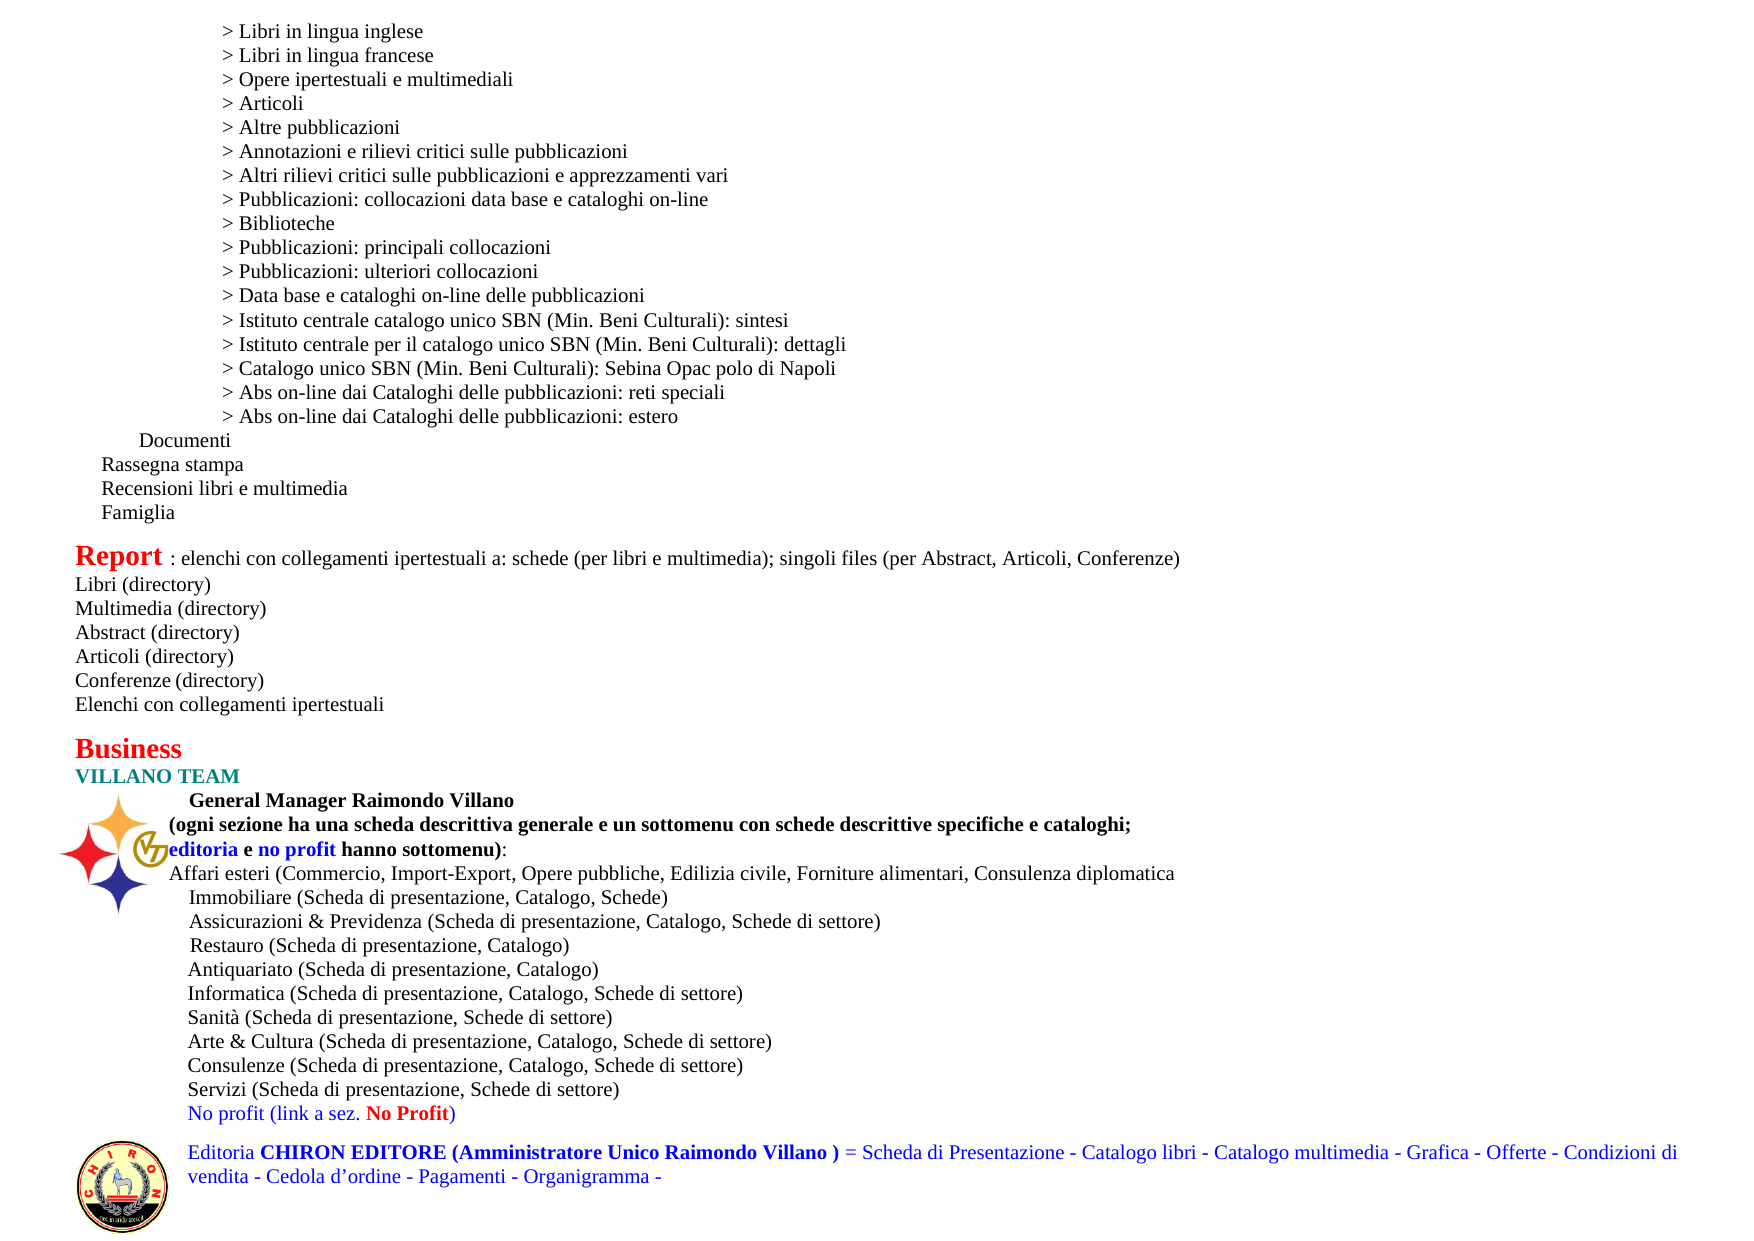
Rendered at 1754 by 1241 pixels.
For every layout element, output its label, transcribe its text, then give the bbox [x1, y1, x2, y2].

table_cell > Abs on-line dai Cataloghi delle pubblicazioni: estero [94, 404, 936, 428]
text Consulenze (Scheda di presentazione, Catalogo, Schede di settore) [75, 1053, 1706, 1077]
table_cell > Pubblicazioni: ulteriori collocazioni [94, 259, 936, 283]
table_cell > Opere ipertestuali e multimediali [94, 67, 936, 91]
text Elenchi con collegamenti ipertestuali [75, 692, 1706, 716]
text (ogni sezione ha una scheda descrittiva generale e un sottomenu con schede descrittive specifiche e cataloghi; [149, 812, 1706, 836]
text Conferenze (directory) [75, 668, 1706, 692]
text Business [75, 731, 1706, 764]
text Affari esteri (Commercio, Import-Export, Opere pubbliche, Edilizia civile, Forniture alimentari, Consulenza diplomatica [149, 861, 1706, 884]
table_cell > Abs on-line dai Cataloghi delle pubblicazioni: reti speciali [94, 380, 936, 404]
text VILLANO TEAM [75, 764, 1706, 788]
table_cell > Articoli [94, 91, 936, 115]
text Servizi (Scheda di presentazione, Schede di settore) [75, 1077, 1706, 1101]
table_cell Recensioni libri e multimedia [94, 476, 936, 500]
table_cell Rassegna stampa [94, 452, 936, 476]
table_cell > Annotazioni e rilievi critici sulle pubblicazioni [94, 139, 936, 163]
text Report : elenchi con collegamenti ipertestuali a: schede (per libri e multimedia); singoli files (per Abstract, Articoli, Conferenze) [75, 538, 1706, 572]
text No profit (link a sez. No Profit) [75, 1101, 1706, 1125]
table_cell Famiglia [94, 500, 936, 524]
table_cell > Libri in lingua francese [94, 43, 936, 67]
text Sanità (Scheda di presentazione, Schede di settore) [75, 1005, 1706, 1029]
table_cell > Catalogo unico SBN (Min. Beni Culturali): Sebina Opac polo di Napoli [94, 356, 936, 380]
table_cell > Data base e cataloghi on-line delle pubblicazioni [94, 284, 936, 307]
text General Manager Raimondo Villano [75, 788, 1706, 812]
text Editoria CHIRON EDITORE (Amministratore Unico Raimondo Villano ) = Scheda di Presentazione - Catalogo libri - Catalogo multimedia - Grafica - Offerte - Condizioni di vendita - Cedola d’ordine - Pagamenti - Organigramma - [169, 1139, 1706, 1188]
table_cell > Libri in lingua inglese [94, 19, 936, 43]
table_cell > Pubblicazioni: collocazioni data base e cataloghi on-line [94, 187, 936, 211]
table_cell > Istituto centrale catalogo unico SBN (Min. Beni Culturali): sintesi [94, 308, 936, 332]
table_cell > Pubblicazioni: principali collocazioni [94, 235, 936, 259]
text Multimedia (directory) [177, 596, 1706, 620]
text Articoli (directory) [145, 644, 1706, 668]
text Restauro (Scheda di presentazione, Catalogo) [75, 933, 1706, 957]
table_cell > Biblioteche [94, 211, 936, 235]
text Informatica (Scheda di presentazione, Catalogo, Schede di settore) [75, 981, 1706, 1005]
table_cell > Istituto centrale per il catalogo unico SBN (Min. Beni Culturali): dettagli [94, 332, 936, 356]
table_cell > Altre pubblicazioni [94, 115, 936, 139]
text Immobiliare (Scheda di presentazione, Catalogo, Schede) [149, 884, 1706, 909]
text editoria e no profit hanno sottomenu): [169, 836, 1706, 861]
text Antiquariato (Scheda di presentazione, Catalogo) [75, 957, 1706, 981]
text Libri (directory) [75, 572, 1706, 596]
table_cell > Altri rilievi critici sulle pubblicazioni e apprezzamenti vari [94, 163, 936, 187]
picture [75, 1139, 169, 1234]
text Assicurazioni & Previdenza (Scheda di presentazione, Catalogo, Schede di settore) [75, 909, 1706, 933]
picture [56, 792, 169, 916]
text Abstract (directory) [75, 620, 1706, 644]
table_cell Documenti [94, 428, 936, 452]
text Arte & Cultura (Scheda di presentazione, Catalogo, Schede di settore) [75, 1029, 1706, 1053]
